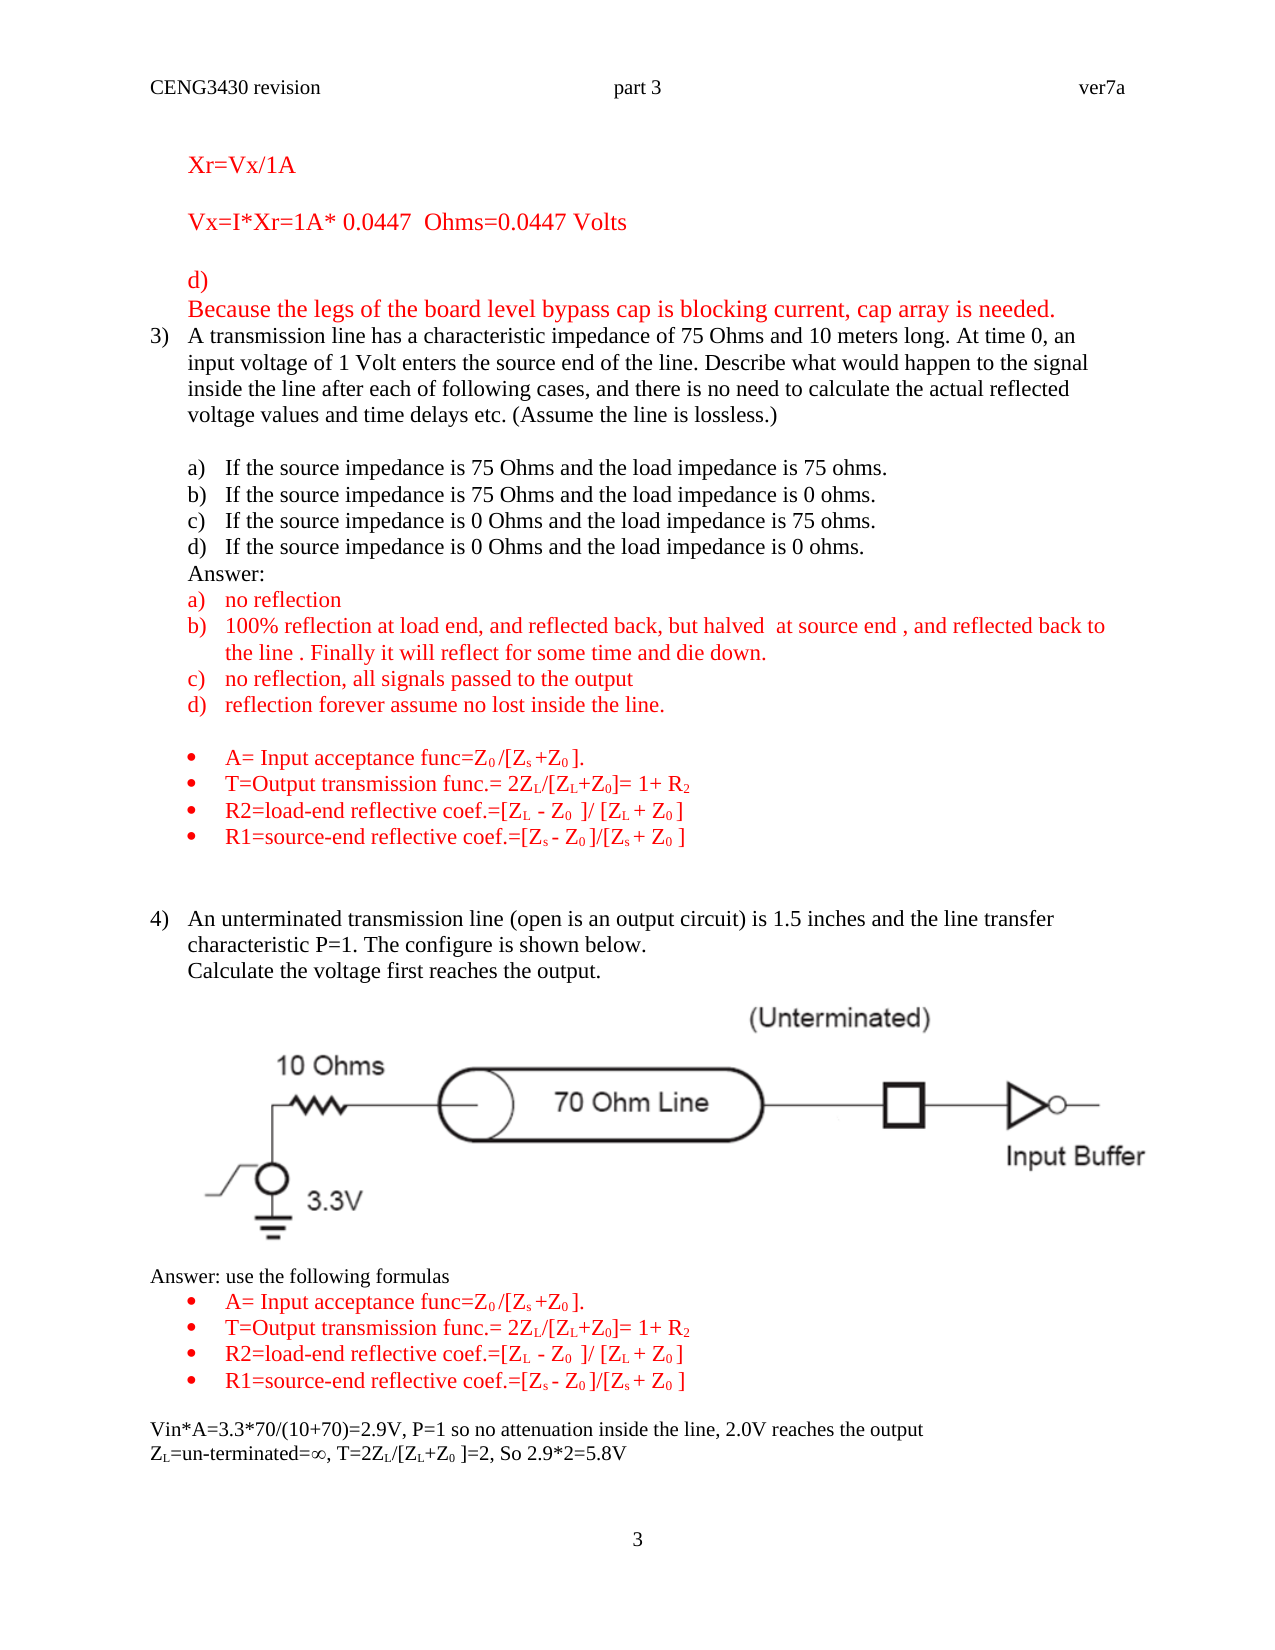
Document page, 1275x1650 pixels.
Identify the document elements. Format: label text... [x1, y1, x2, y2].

list T=Output transmission func.= 2ZL/[ZL+Z0]= 1+ R2 [187, 1314, 1125, 1340]
text d) [187, 265, 1125, 294]
list A transmission line has a characteristic impedance of 75 Ohms and 10 meters long. At time 0, an input voltage of 1 Volt enters the source end of the line. Describe what would happen to the signal inside the line after each of following cases, and there is no need to calculate the actual reflected voltage values and time delays etc. (Assume the line is lossless.) [150, 322, 1125, 428]
list An unterminated transmission line (open is an output circuit) is 1.5 inches and the line transfer characteristic P=1. The configure is shown below. [150, 905, 1125, 957]
text Answer: [187, 560, 1125, 586]
list no reflection, all signals passed to the output [187, 665, 1125, 691]
list A= Input acceptance func=Z0 /[Zs +Z0 ]. [187, 744, 1125, 771]
list If the source impedance is 75 Ohms and the load impedance is 0 ohms. [187, 481, 1125, 507]
list no reflection [187, 586, 1125, 612]
text Vin*A=3.3*70/(10+70)=2.9V, P=1 so no attenuation inside the line, 2.0V reaches the output [150, 1417, 1125, 1441]
list R2=load-end reflective coef.=[ZL - Z0 ]/ [ZL + Z0 ] [187, 1340, 1125, 1367]
text Because the legs of the board level bypass cap is blocking current, cap array is needed. [187, 294, 1125, 322]
list T=Output transmission func.= 2ZL/[ZL+Z0]= 1+ R2 [187, 771, 1125, 797]
text Answer: use the following formulas [150, 1264, 1125, 1288]
text Vx=I*Xr=1A* 0.0447 Ohms=0.0447 Volts [187, 207, 1125, 236]
list R2=load-end reflective coef.=[ZL - Z0 ]/ [ZL + Z0 ] [187, 797, 1125, 823]
list 100% reflection at load end, and reflected back, but halved at source end , and reflected back to the line . Finally it will reflect for some time and die down. [187, 612, 1125, 665]
list reflection forever assume no lost inside the line. [187, 691, 1125, 718]
list R1=source-end reflective coef.=[Zs - Z0 ]/[Zs + Z0 ] [187, 1367, 1125, 1393]
list R1=source-end reflective coef.=[Zs - Z0 ]/[Zs + Z0 ] [187, 823, 1125, 849]
list If the source impedance is 0 Ohms and the load impedance is 0 ohms. [187, 533, 1125, 560]
text Xr=Vx/1A [187, 150, 1125, 179]
picture [187, 983, 1163, 1264]
list If the source impedance is 75 Ohms and the load impedance is 75 ohms. [187, 454, 1125, 481]
list A= Input acceptance func=Z0 /[Zs +Z0 ]. [187, 1288, 1125, 1314]
list If the source impedance is 0 Ohms and the load impedance is 75 ohms. [187, 507, 1125, 533]
text Calculate the voltage first reaches the output. [187, 957, 1125, 983]
text ZL=un-terminated=, T=2ZL/[ZL+Z0 ]=2, So 2.9*2=5.8V [150, 1441, 1125, 1465]
